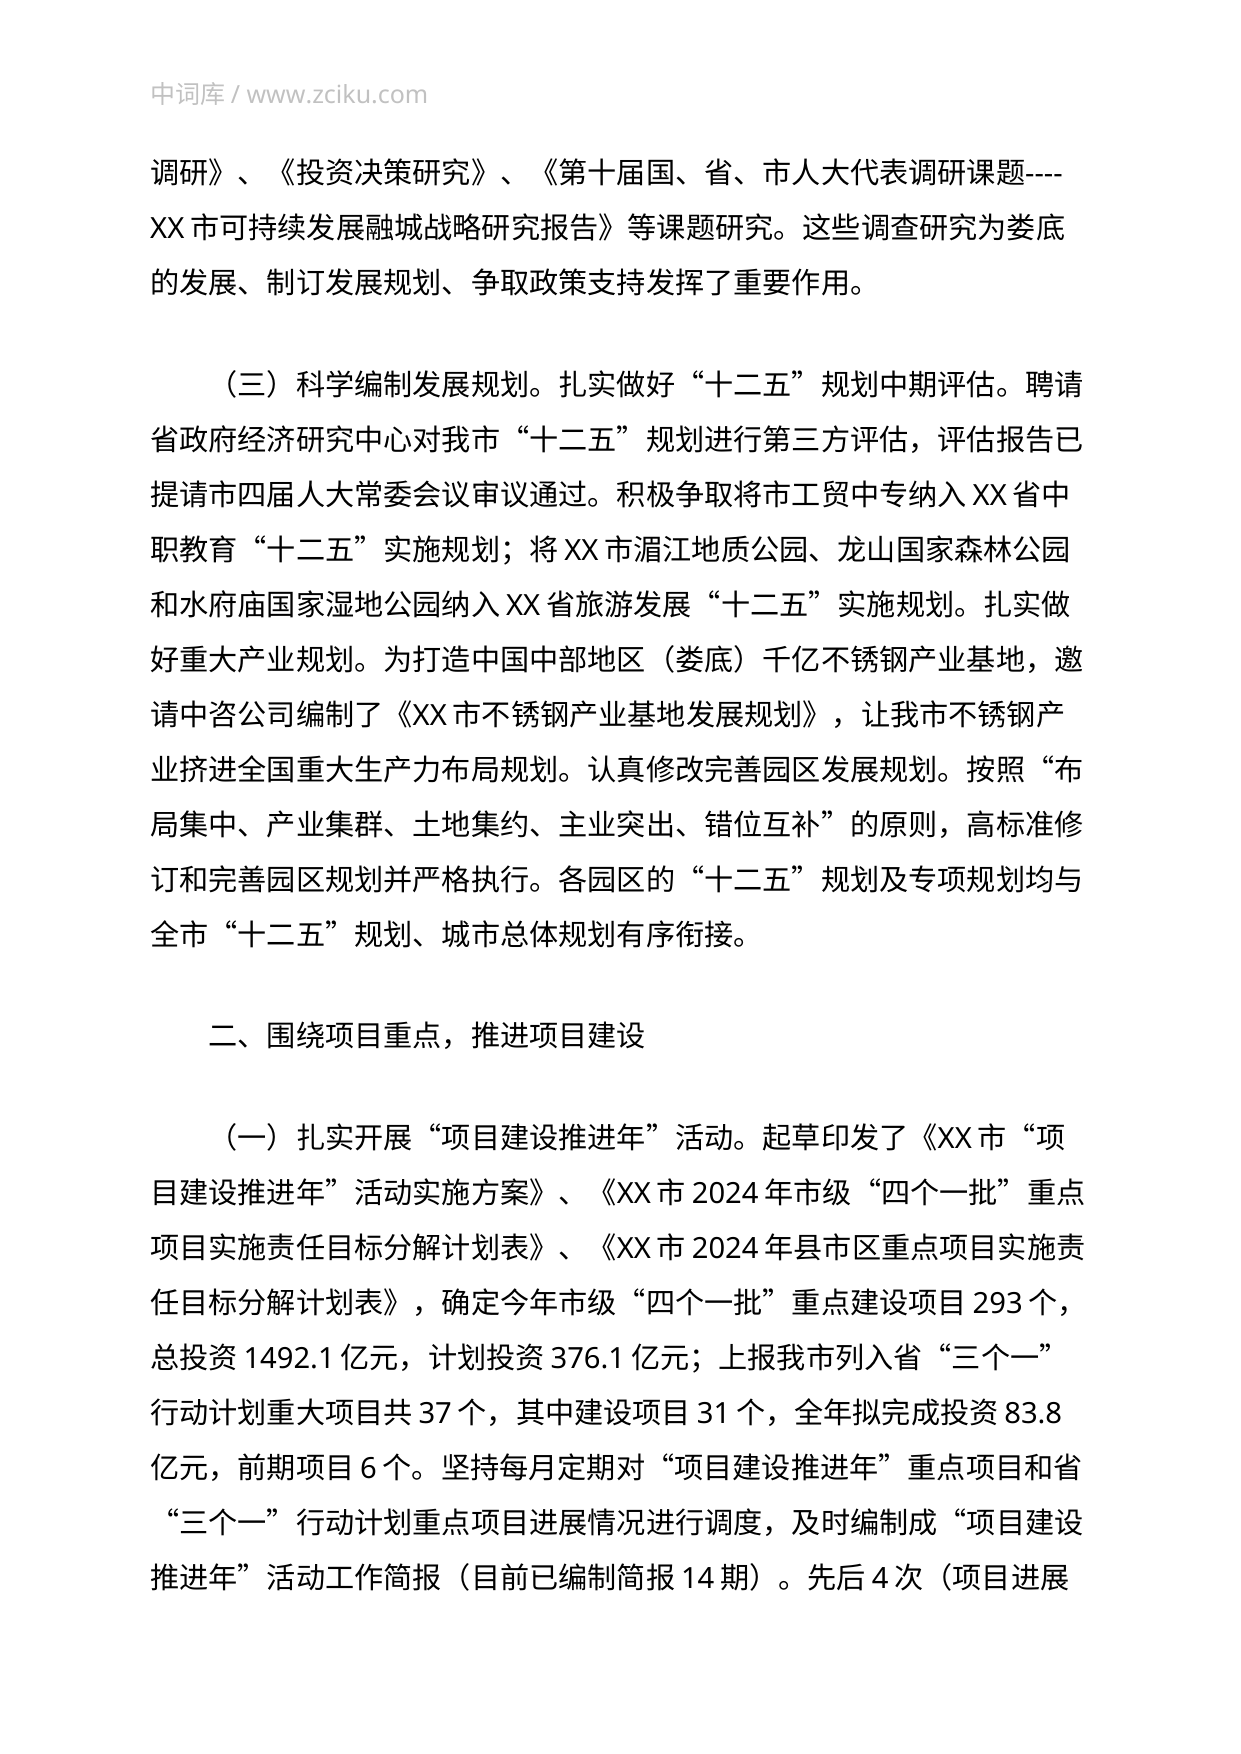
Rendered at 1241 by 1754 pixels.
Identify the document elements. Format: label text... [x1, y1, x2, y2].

text 二、围绕项目重点，推进项目建设 [150, 1013, 1090, 1055]
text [150, 150, 1090, 302]
text （三）科学编制发展规划。扎实做好“十二五”规划中期评估。聘请省政府经济研究中心对我市“十二五”规划进行第三方评估，评估报告已提请市四届人大常委会议审议通过。积极争取将市工贸中专纳入XX省中职教育“十二五”实施规划；将XX市湄江地质公园、龙山国家森林公园和水府庙国家湿地公园纳入XX省旅游发展“十二五”实施规划。扎实做好重大产业规划。为打造中国中部地区（娄底）千亿不锈钢产业基地，邀请中咨公司编制了《XX市不锈钢产业基地发展规划》，让我市不锈钢产业挤进全国重大生产力布局规划。认真修改完善园区发展规划。按照“布局集中、产业集群、土地集约、主业突出、错位互补”的原则，高标准修订和完善园区规划并严格执行。各园区的“十二五”规划及专项规划均与全市“十二五”规划、城市总体规划有序衔接。 [150, 362, 1090, 953]
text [150, 1115, 1090, 1597]
